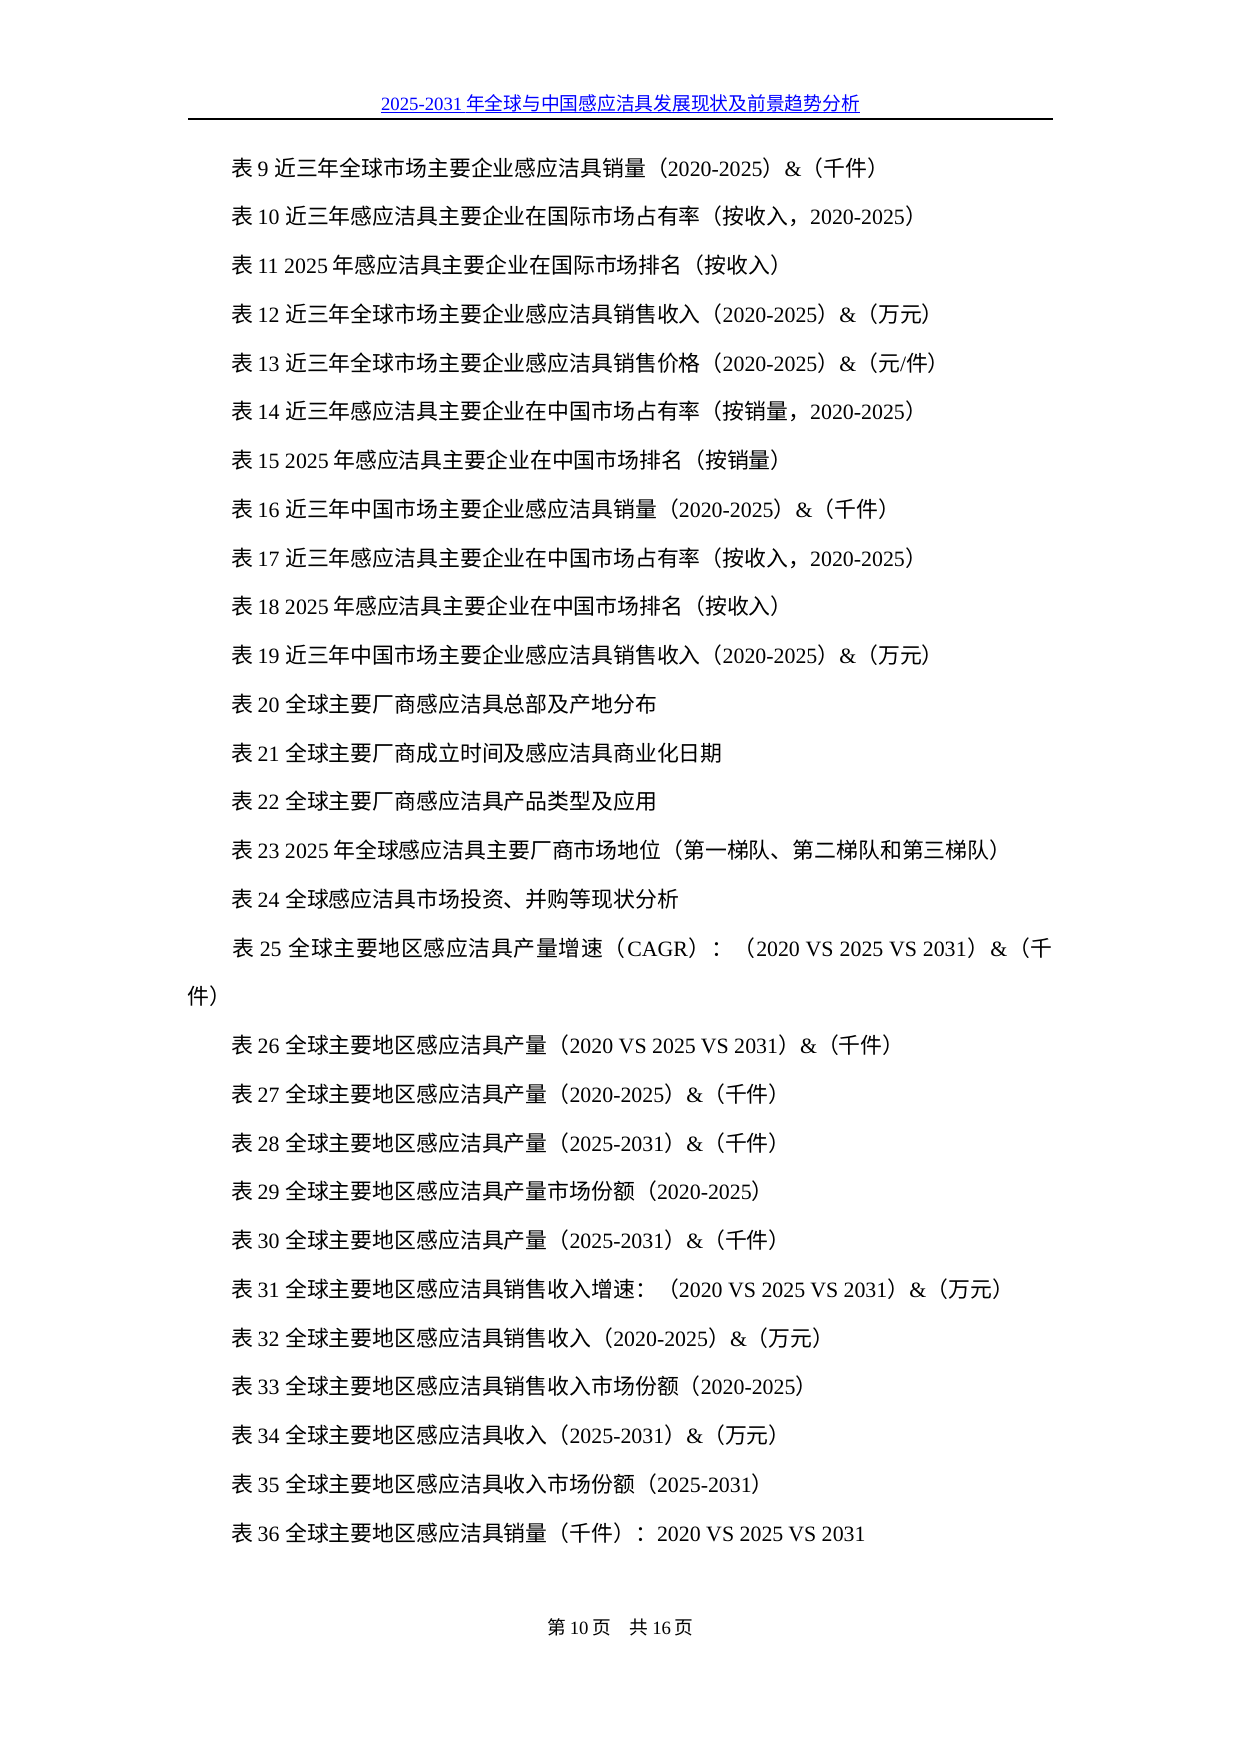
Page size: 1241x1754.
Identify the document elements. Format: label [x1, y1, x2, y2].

text [187, 150, 1053, 1548]
